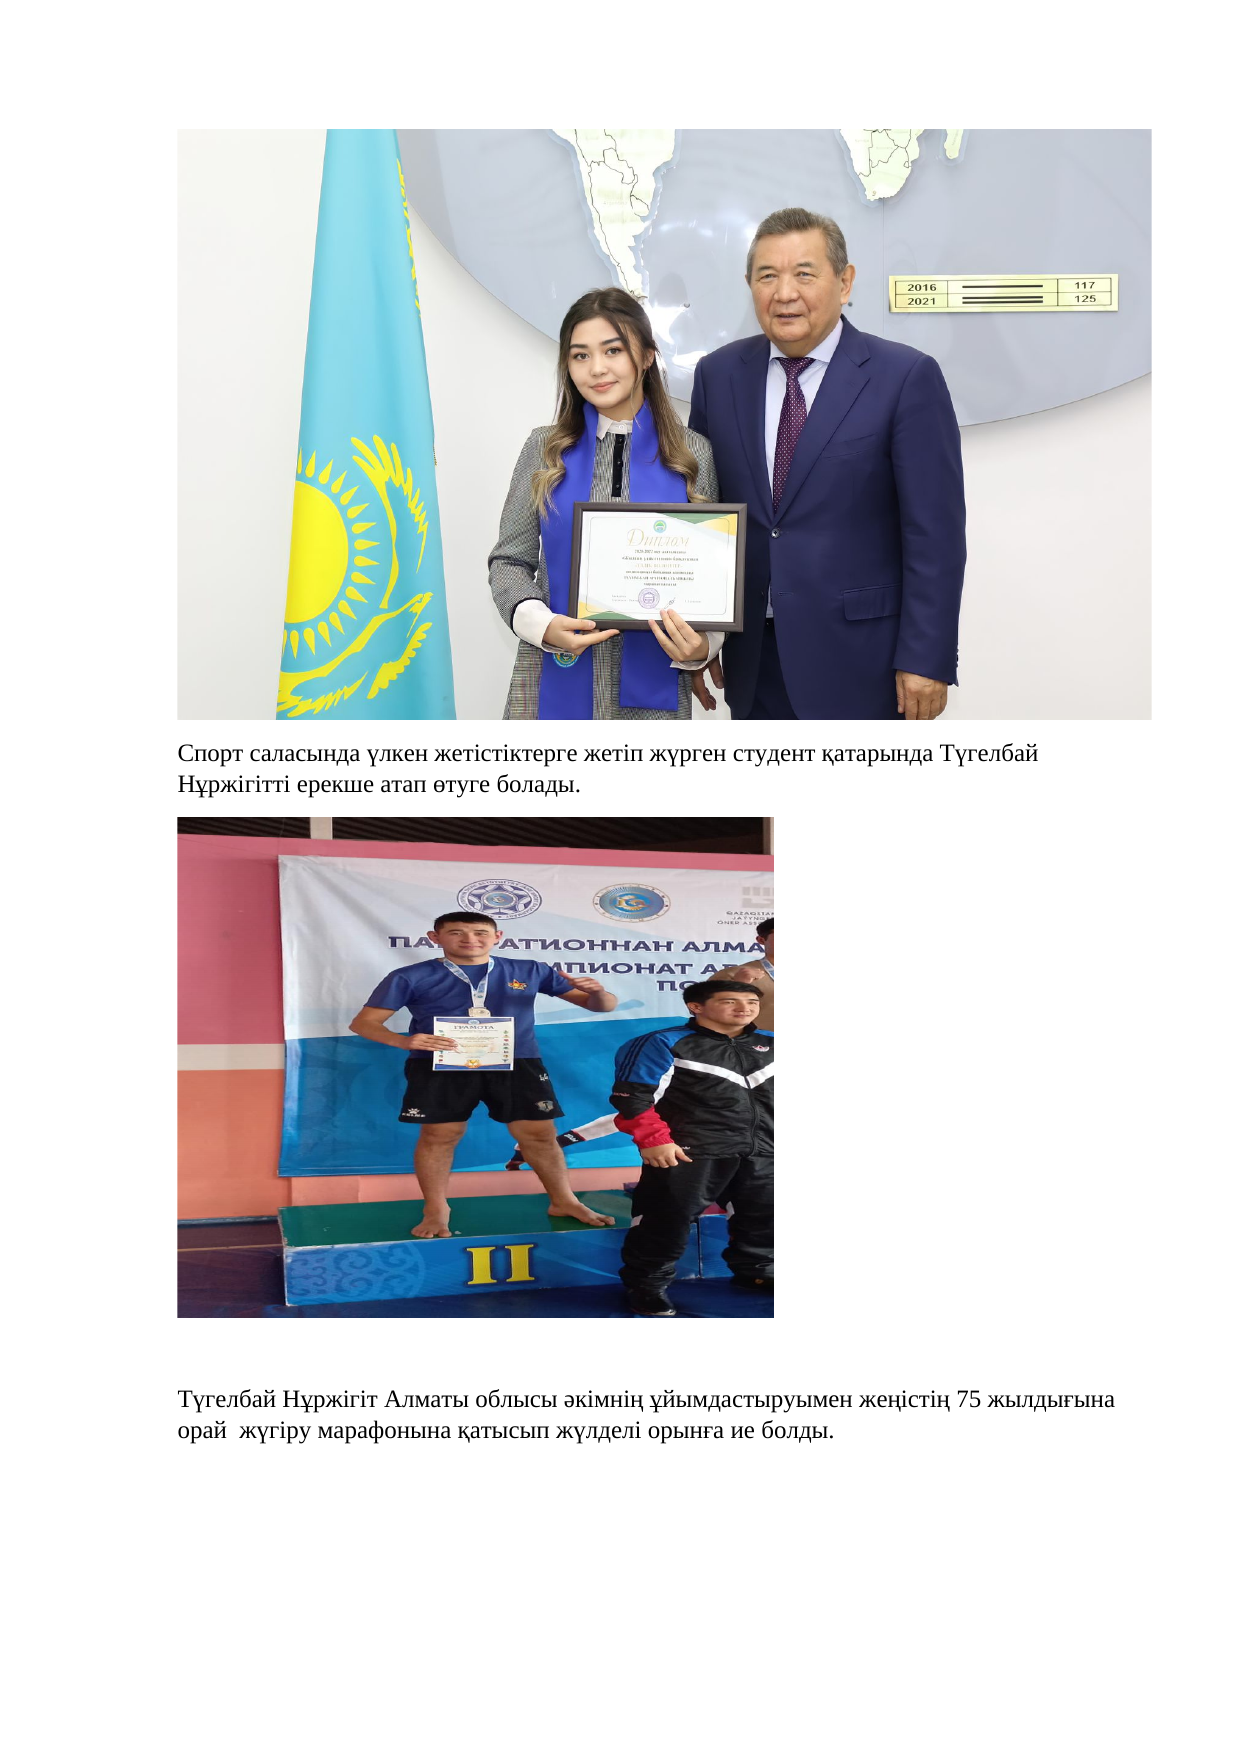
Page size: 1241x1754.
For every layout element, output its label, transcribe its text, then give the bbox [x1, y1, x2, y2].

text Спорт саласында үлкен жетістіктерге жетіп жүрген студент қатарында Түгелбай Нұржігітті ерекше атап өтуге болады. [177, 738, 1152, 798]
text Түгелбай Нұржігіт Алматы облысы әкімнің ұйымдастыруымен жеңістің 75 жылдығына орай жүгіру марафонына қатысып жүлделі орынға ие болды. [177, 1384, 1152, 1444]
picture [177, 129, 1152, 720]
picture [177, 817, 774, 1318]
